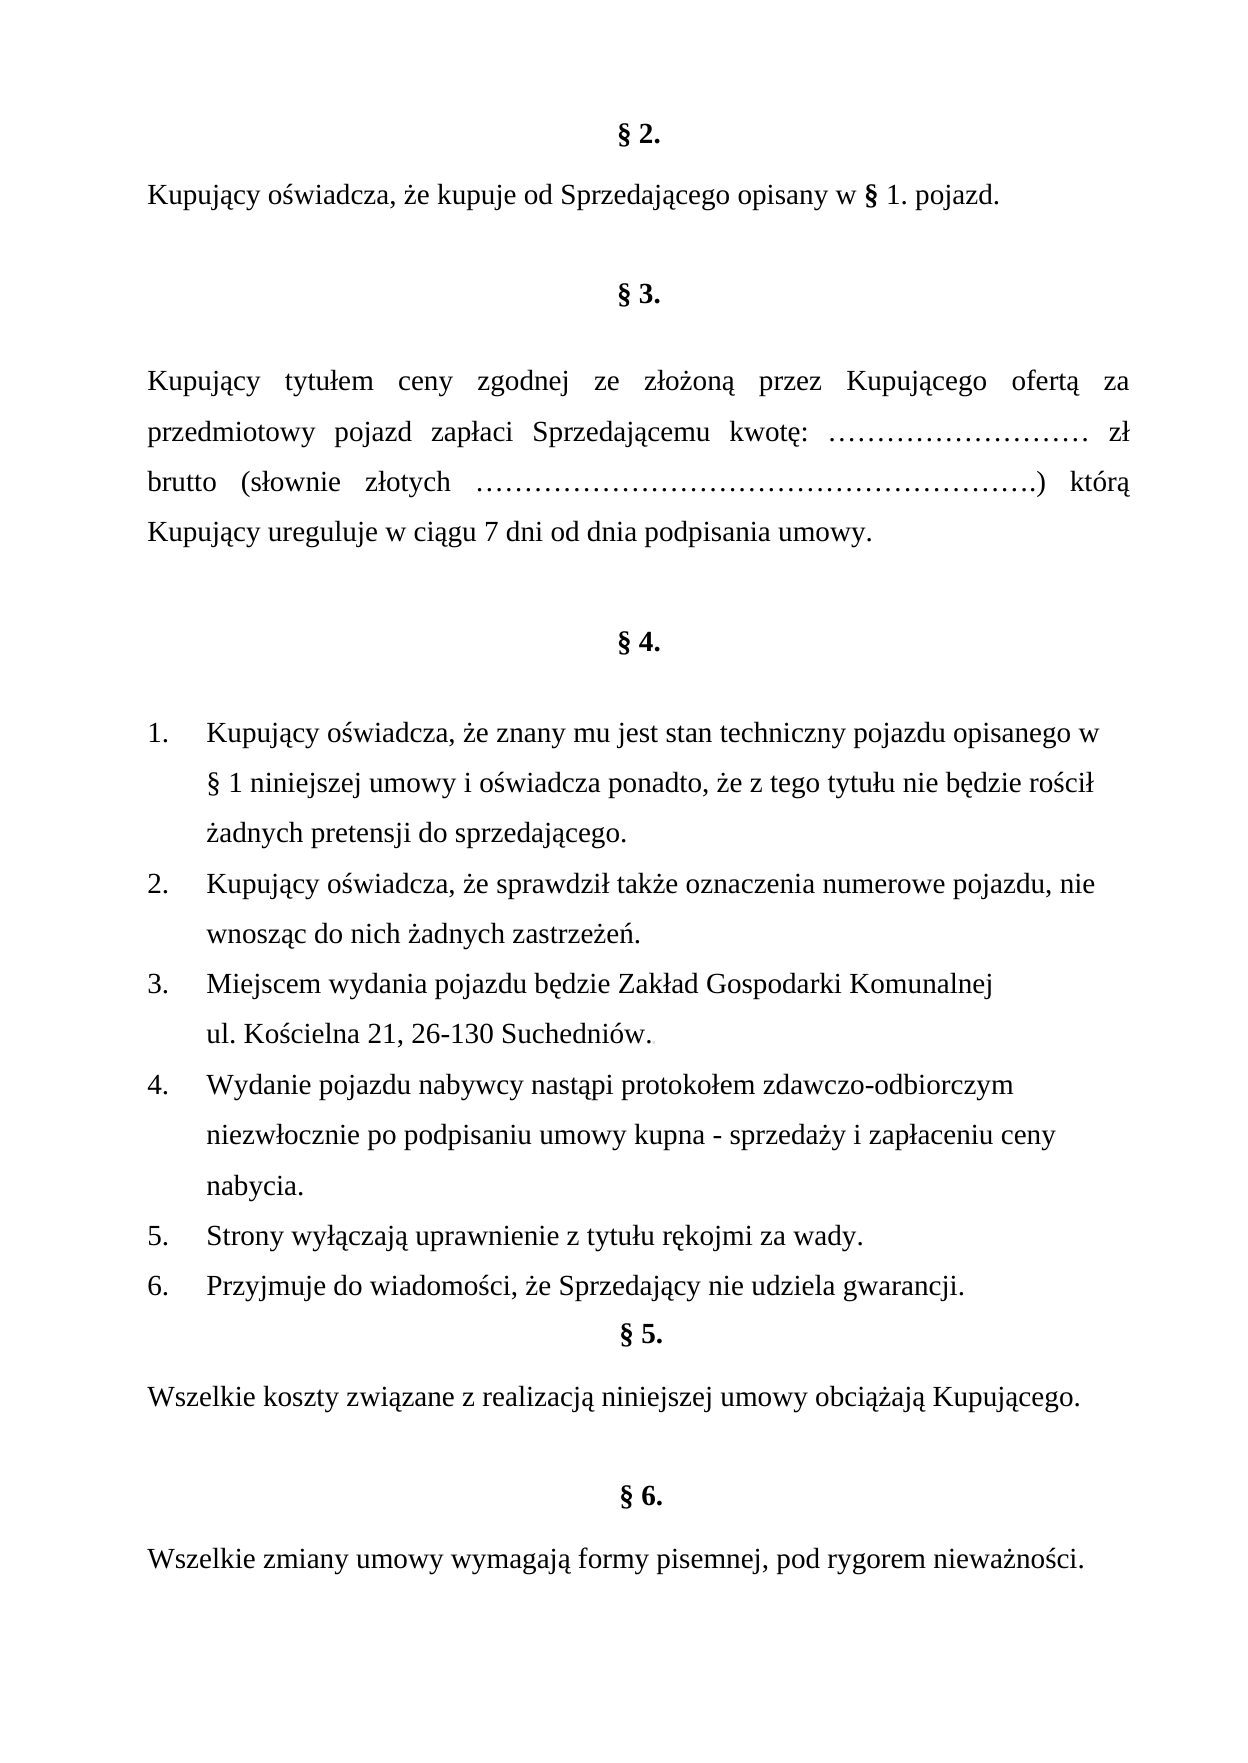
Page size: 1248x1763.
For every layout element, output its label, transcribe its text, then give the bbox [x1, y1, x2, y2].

list Kupujący oświadcza, że sprawdził także oznaczenia numerowe pojazdu, nie wnosząc do nich żadnych zastrzeżeń. [147, 866, 1131, 949]
list Kupujący oświadcza, że znany mu jest stan techniczny pojazdu opisanego w § 1 niniejszej umowy i oświadcza ponadto, że z tego tytułu nie będzie rościł żadnych pretensji do sprzedającego. [147, 715, 1131, 849]
text § 2. [147, 118, 1130, 149]
text Wszelkie zmiany umowy wymagają formy pisemnej, pod rygorem nieważności. [147, 1541, 1131, 1574]
list Przyjmuje do wiadomości, że Sprzedający nie udziela gwarancji. [147, 1268, 1131, 1302]
text § 3. [147, 278, 1130, 309]
list Strony wyłączają uprawnienie z tytułu rękojmi za wady. [147, 1218, 1131, 1251]
text § 4. [147, 626, 1130, 657]
text § 5. [151, 1318, 1130, 1350]
text Kupujący tytułem ceny zgodnej ze złożoną przez Kupującego ofertą za przedmiotowy pojazd zapłaci Sprzedającemu kwotę: ……………………… zł brutto (słownie złotych ………………………………………………….) którą Kupujący ureguluje w ciągu 7 dni od dnia podpisania umowy. [147, 363, 1130, 548]
text § 6. [151, 1480, 1130, 1512]
text Kupujący oświadcza, że kupuje od Sprzedającego opisany w § 1. pojazd. [147, 179, 1130, 211]
list Wydanie pojazdu nabywcy nastąpi protokołem zdawczo-odbiorczym niezwłocznie po podpisaniu umowy kupna - sprzedaży i zapłaceniu ceny nabycia. [147, 1067, 1131, 1201]
list Miejscem wydania pojazdu będzie Zakład Gospodarki Komunalnej ul. Kościelna 21, 26-130 Suchedniów. [147, 966, 1131, 1050]
text Wszelkie koszty związane z realizacją niniejszej umowy obciążają Kupującego. [147, 1379, 1131, 1413]
